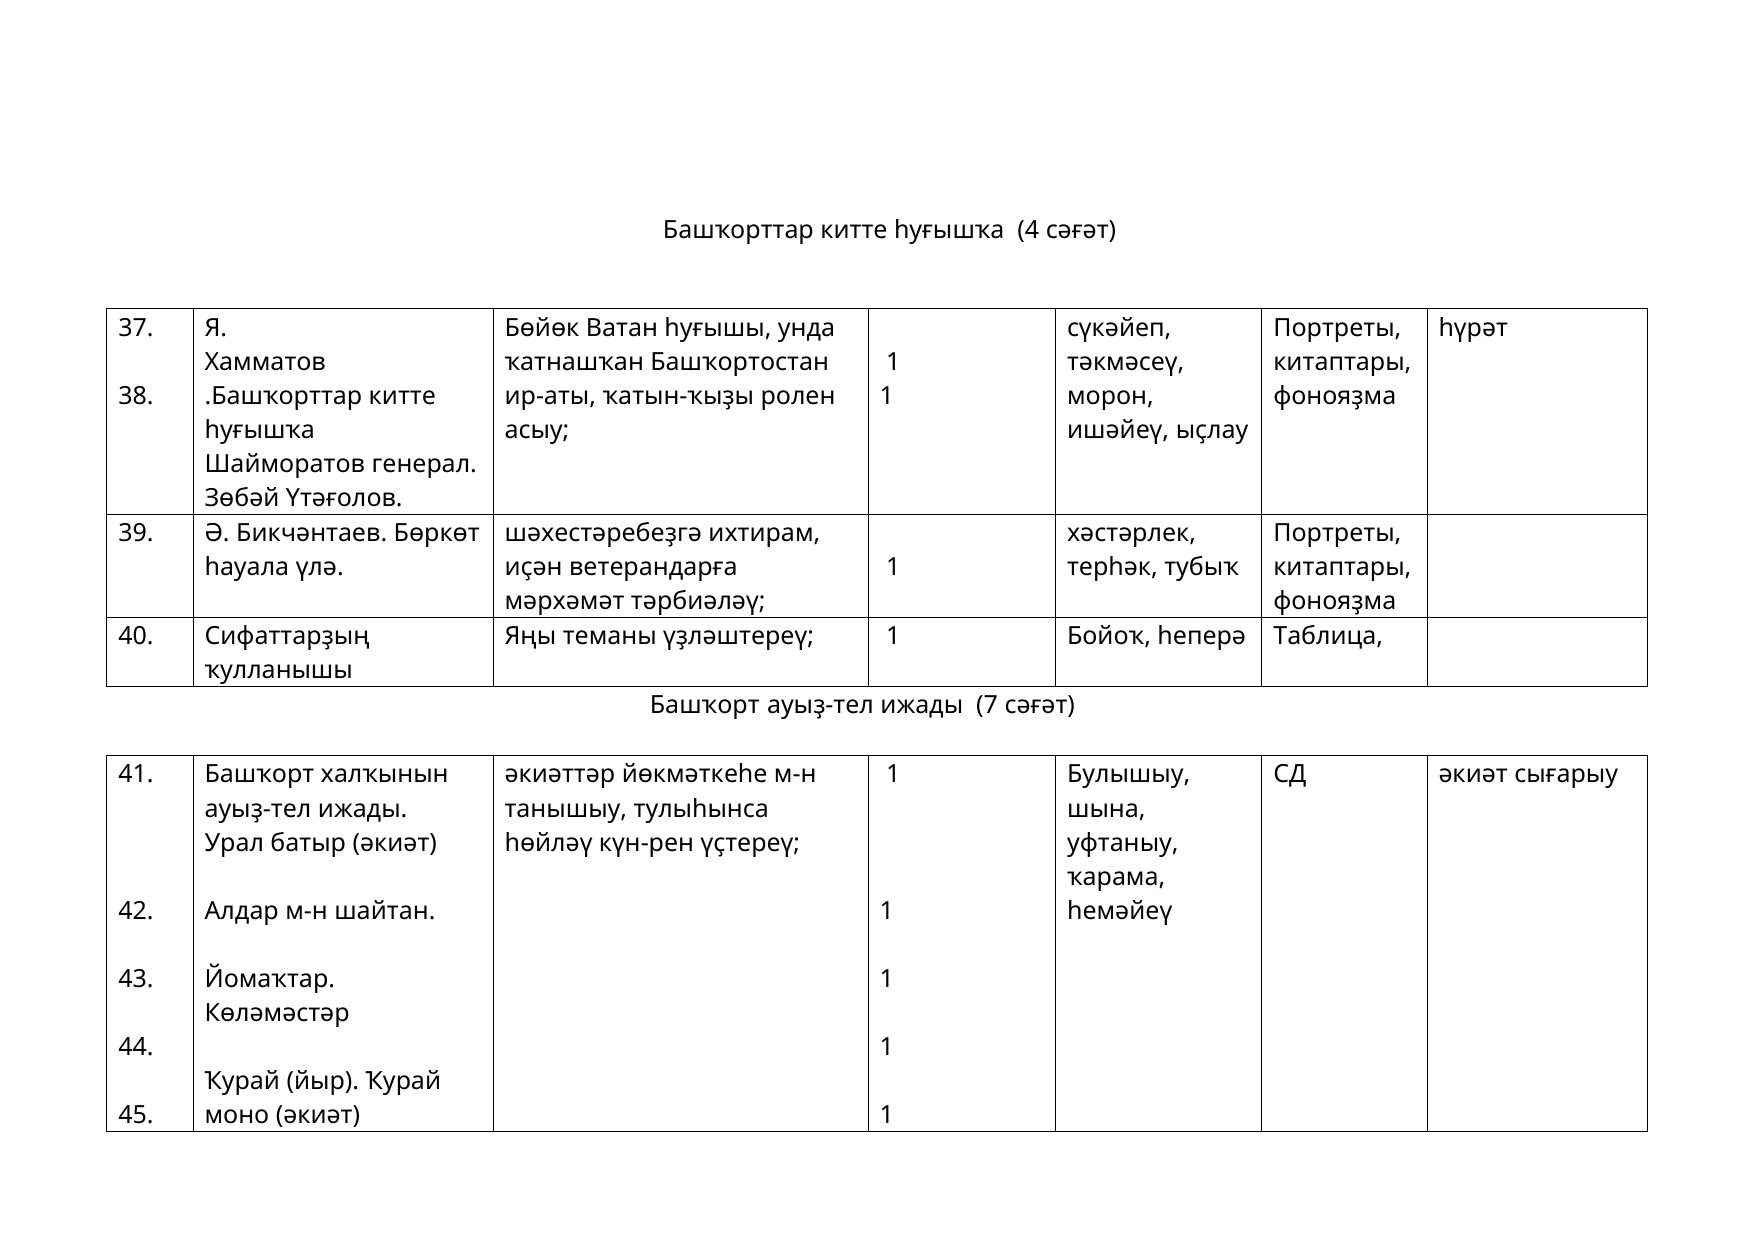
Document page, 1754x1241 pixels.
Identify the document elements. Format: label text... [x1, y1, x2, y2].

table_cell Портреты, китаптары, фонояҙма [1262, 515, 1427, 617]
table_header Я. Хамматов.Башҡорттар китте һуғышҡа Шайморатов генерал. Зөбәй Үтәғолов. [194, 309, 493, 513]
table_header 37. 38. [107, 309, 193, 513]
table_cell [1428, 618, 1647, 686]
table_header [494, 756, 868, 1131]
table_header 41. 42. 43. 44. 45. [107, 756, 193, 1131]
table_header һүрәт [1428, 309, 1647, 513]
table_cell 39. [107, 515, 193, 617]
table_cell Сифаттарҙың ҡулланышы [194, 618, 493, 686]
table_cell Ә. Бикчәнтаев. Бөркөт һауала үлә. [194, 515, 493, 617]
table_header 1 1 [869, 309, 1055, 513]
table_cell 40. [107, 618, 193, 686]
table_header сүкәйеп, тәкмәсеү, морон, ишәйеү, ыҫлау [1056, 309, 1261, 513]
text Башҡорт ауыҙ-тел ижады (7 сәғәт) [118, 687, 1636, 721]
table_header СД [1262, 756, 1427, 1131]
table_header Портреты, китаптары, фонояҙма [1262, 309, 1427, 513]
table_cell Яңы теманы үҙләштереү; [494, 618, 868, 686]
table_header 1 1 1 1 1 [869, 756, 1055, 1131]
table_header әкиәт сығарыу [1428, 756, 1647, 1131]
table_cell 1 [869, 515, 1055, 617]
text Башҡорттар китте һуғышҡа (4 сәғәт) [118, 211, 1636, 245]
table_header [1056, 756, 1261, 1131]
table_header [194, 756, 493, 1131]
table_cell шәхестәребеҙгә ихтирам, иҫән ветерандарға мәрхәмәт тәрбиәләү; [494, 515, 868, 617]
table_header Бөйөк Ватан һуғышы, унда ҡатнашҡан Башҡортостан ир-аты, ҡатын-ҡыҙы ролен асыу; [494, 309, 868, 513]
table_cell Таблица, [1262, 618, 1427, 686]
table_cell 1 [869, 618, 1055, 686]
table_cell [1428, 515, 1647, 617]
table_cell Бойоҡ, һеперә [1056, 618, 1261, 686]
table_cell хәстәрлек, терһәк, тубыҡ [1056, 515, 1261, 617]
